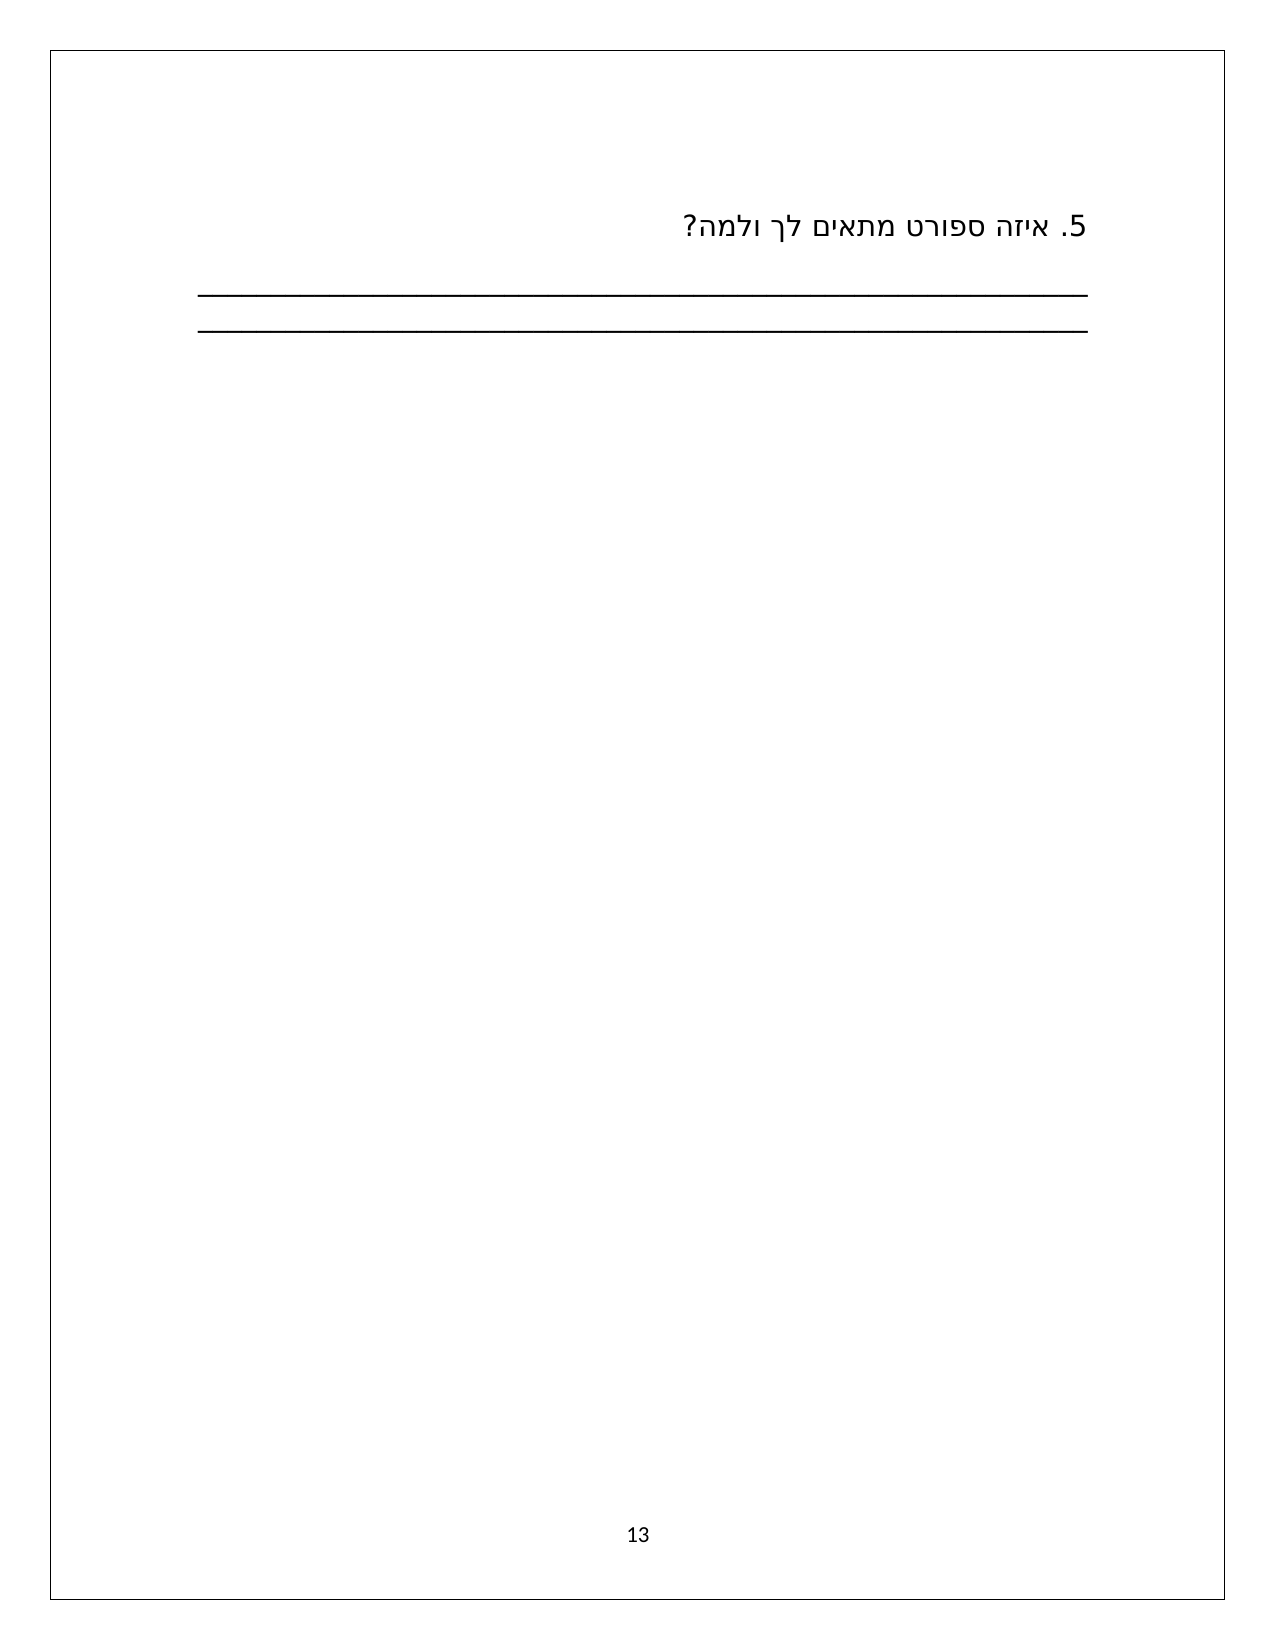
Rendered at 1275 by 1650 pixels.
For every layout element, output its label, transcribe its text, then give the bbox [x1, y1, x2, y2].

text 5. איזה ספורט מתאים לך ולמה? [187, 209, 1087, 243]
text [187, 263, 1087, 333]
